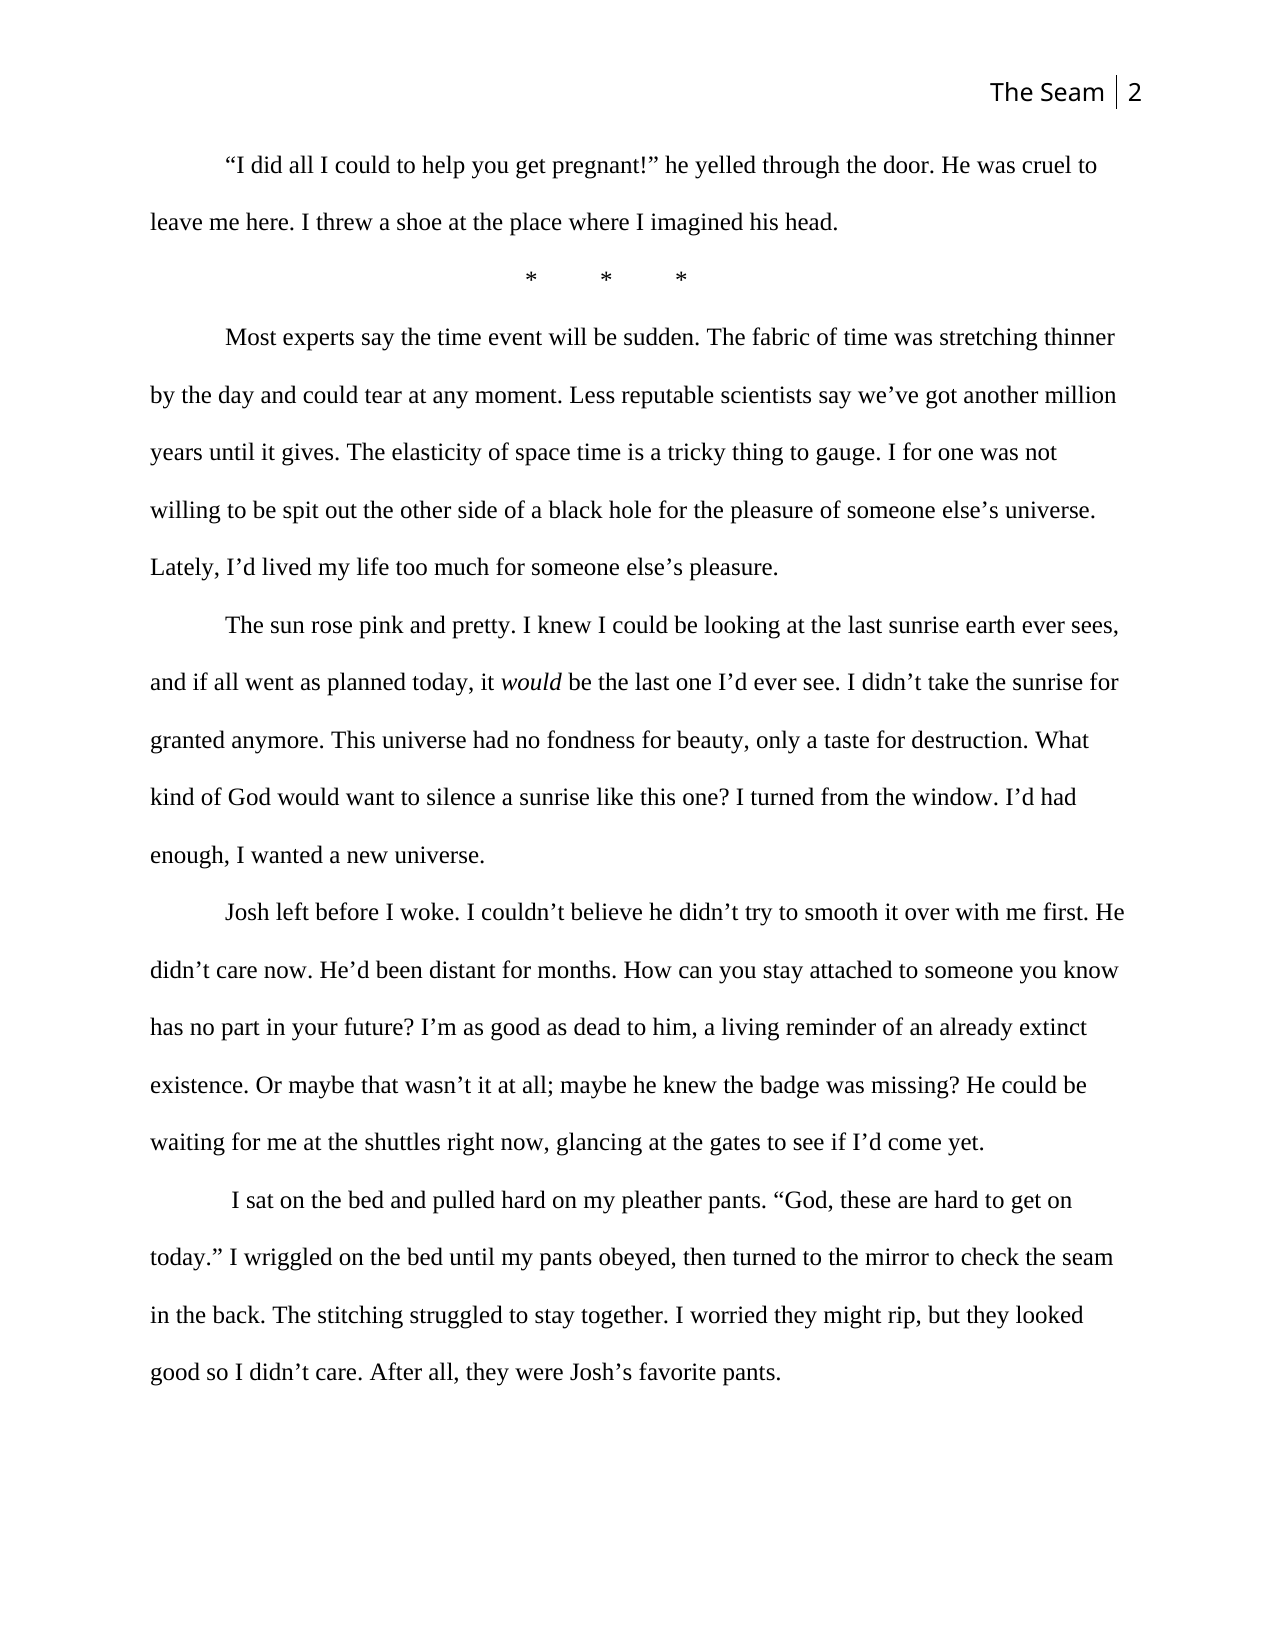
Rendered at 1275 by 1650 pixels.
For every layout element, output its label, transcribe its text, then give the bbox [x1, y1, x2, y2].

text * * * [450, 265, 1125, 294]
text “I did all I could to help you get pregnant!” he yelled through the door. He was cruel to leave me here. I threw a shoe at the place where I imagined his head. [150, 150, 1125, 236]
text The sun rose pink and pretty. I knew I could be looking at the last sunrise earth ever sees, and if all went as planned today, it would be the last one I’d ever see. I didn’t take the sunrise for granted anymore. This universe had no fondness for beauty, only a taste for destruction. What kind of God would want to silence a sunrise like this one? I turned from the window. I’d had enough, I wanted a new universe. [150, 610, 1125, 869]
text Most experts say the time event will be sudden. The fabric of time was stretching thinner by the day and could tear at any moment. Less reputable scientists say we’ve got another million years until it gives. The elasticity of space time is a tricky thing to gauge. I for one was not willing to be spit out the other side of a black hole for the pleasure of someone else’s universe. Lately, I’d lived my life too much for someone else’s pleasure. [150, 322, 1125, 581]
text I sat on the bed and pulled hard on my pleather pants. “God, these are hard to get on today.” I wriggled on the bed until my pants obeyed, then turned to the mirror to check the seam in the back. The stitching struggled to stay together. I worried they might rip, but they looked good so I didn’t care. After all, they were Josh’s favorite pants. [150, 1185, 1125, 1386]
text Josh left before I woke. I couldn’t believe he didn’t try to smooth it over with me first. He didn’t care now. He’d been distant for months. How can you stay attached to someone you know has no part in your future? I’m as good as dead to him, a living reminder of an already extinct existence. Or maybe that wasn’t it at all; maybe he knew the badge was missing? He could be waiting for me at the shuttles right now, glancing at the gates to see if I’d come yet. [150, 897, 1125, 1156]
